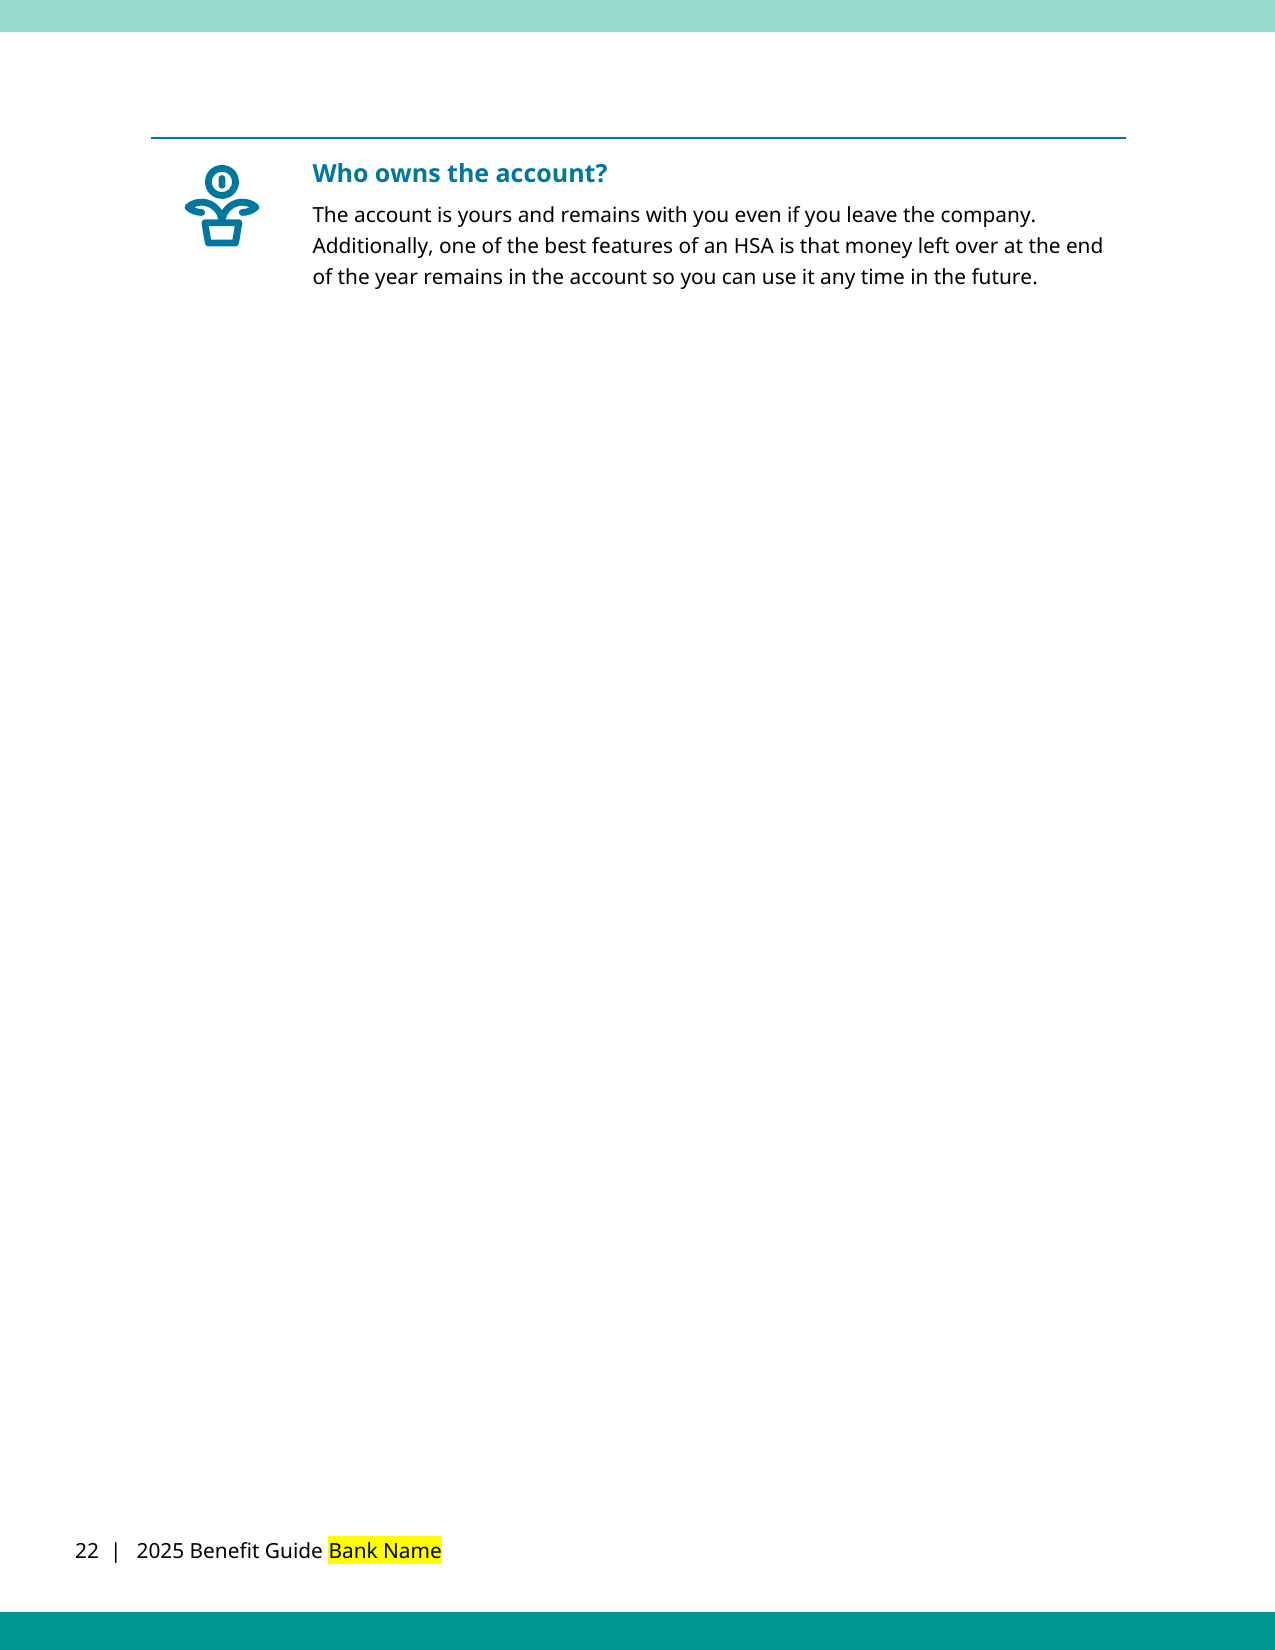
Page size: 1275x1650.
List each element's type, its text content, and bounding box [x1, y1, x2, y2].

table_cell [151, 139, 301, 298]
table_cell Who owns the account? The account is yours and remains with you even if you leave the company. Additionally, one of the best features of an HSA is that money left over at the end of the year remains in the account so you can use it any time in the future. [301, 139, 1126, 298]
